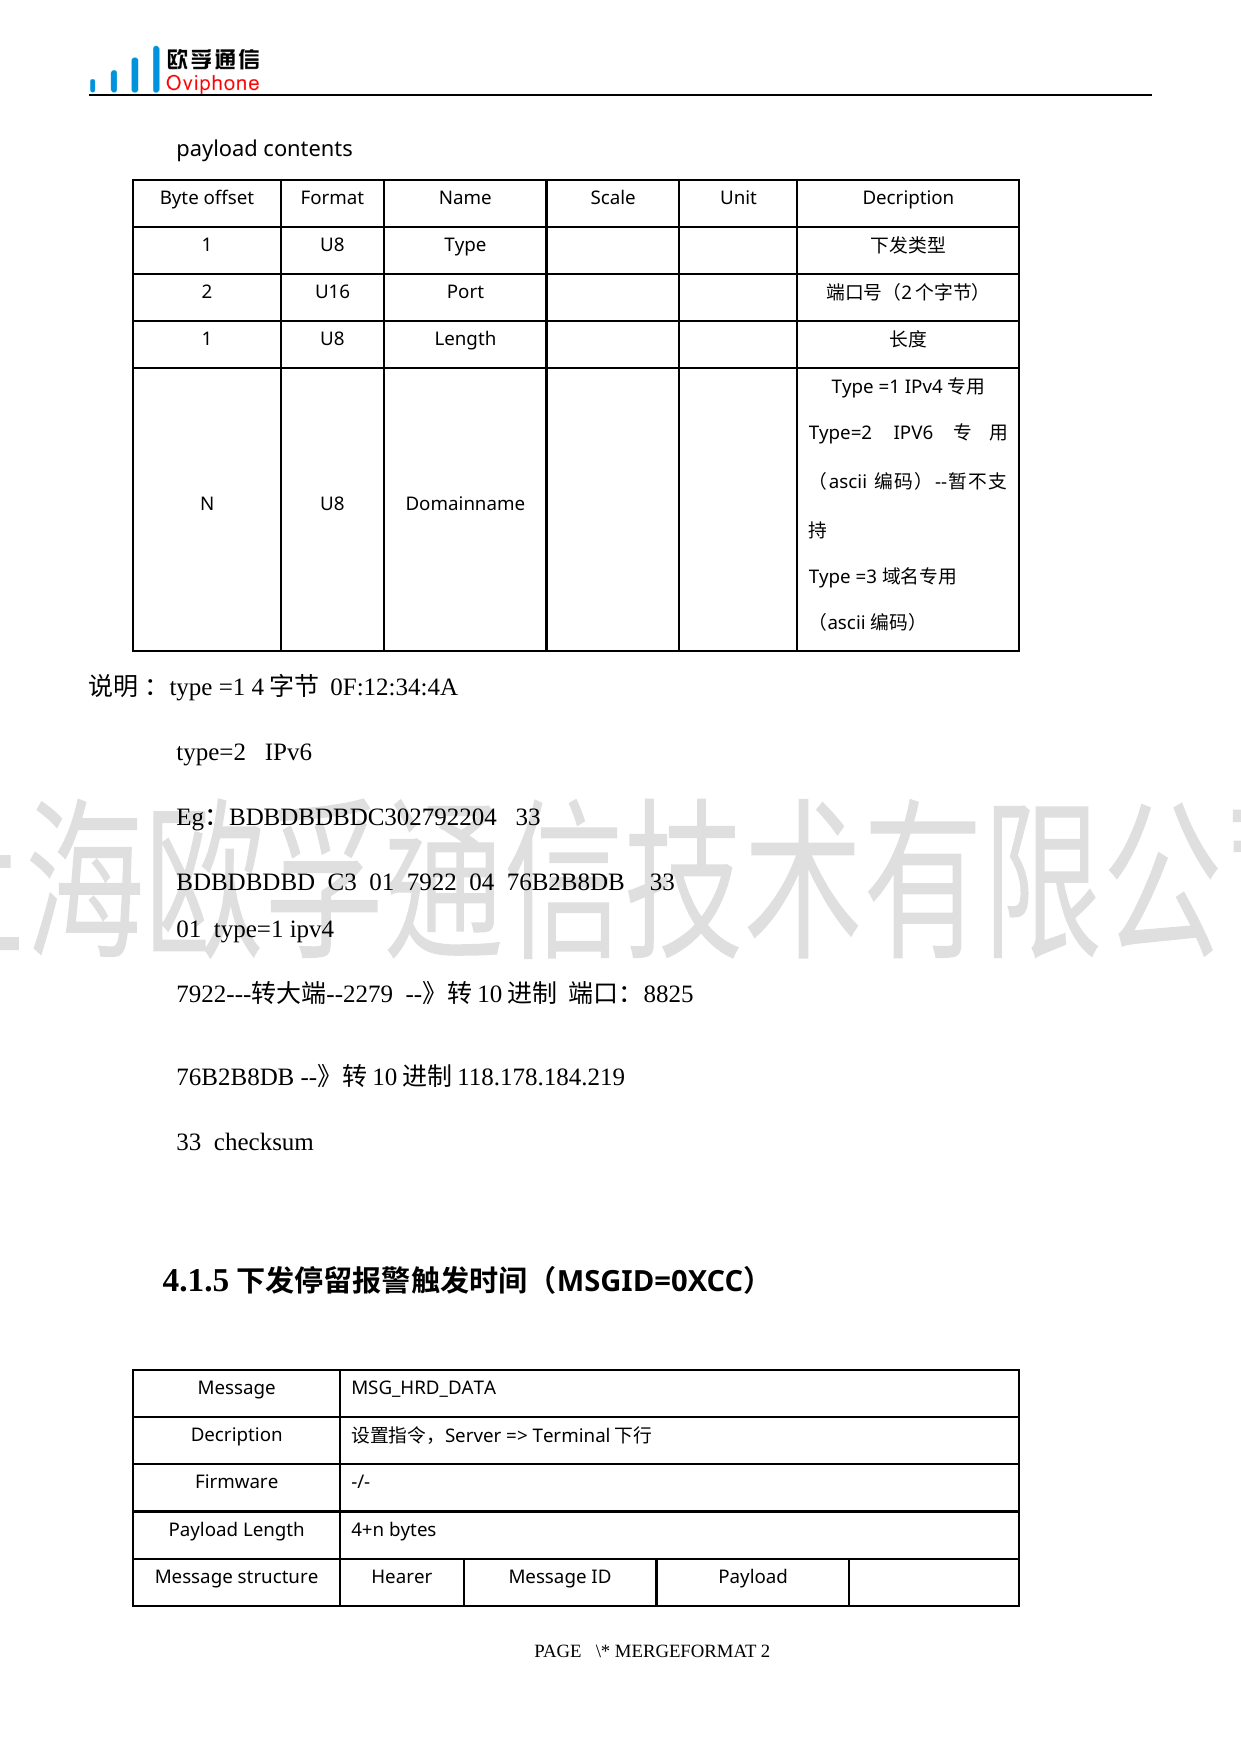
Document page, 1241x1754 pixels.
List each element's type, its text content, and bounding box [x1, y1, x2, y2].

table_cell 下发类型 [798, 228, 1018, 273]
picture [88, 41, 265, 95]
table_cell [850, 1560, 1018, 1604]
table_cell Hearer [341, 1560, 463, 1604]
table_cell 1 [134, 228, 280, 273]
table_cell [680, 369, 796, 650]
table_cell [680, 275, 796, 320]
table_cell 2 [134, 275, 280, 320]
list 33 checksum [132, 1125, 1152, 1158]
table_cell Domainname [385, 369, 545, 650]
table_cell Type =1 IPv4 专用 Type=2 IPV6专用（ascii 编码）--暂不支持 Type =3 域名专用 （ascii 编码） [798, 369, 1018, 650]
table_cell [548, 322, 678, 367]
table_cell 长度 [798, 322, 1018, 367]
table_header Message [134, 1371, 339, 1416]
table_cell Payload [658, 1560, 848, 1604]
table_cell 1 [134, 322, 280, 367]
table_cell Message structure [134, 1560, 339, 1604]
table_cell U8 [282, 322, 383, 367]
table_header Decription [798, 181, 1018, 226]
text type=2 IPv6 [132, 735, 1152, 768]
table_cell Type [385, 228, 545, 273]
table_cell Firmware [134, 1465, 339, 1510]
table_header MSG_HRD_DATA [341, 1371, 1018, 1416]
table_cell U16 [282, 275, 383, 320]
table_cell 设置指令，Server => Terminal下行 [341, 1418, 1018, 1463]
table_header Format [282, 181, 383, 226]
table_cell [548, 275, 678, 320]
table_cell N [134, 369, 280, 650]
table_cell Decription [134, 1418, 339, 1463]
table_cell [680, 228, 796, 273]
text 01 type=1 ipv4 [132, 912, 1152, 944]
list --转大端--2279 --》转10进制 端口：8825 [132, 959, 1152, 1024]
table_header Unit [680, 181, 796, 226]
list payload contents [133, 132, 1152, 164]
table_cell [548, 228, 678, 273]
table_cell [548, 369, 678, 650]
table_cell -/- [341, 1465, 1018, 1510]
table_header Scale [548, 181, 678, 226]
table_header Name [385, 181, 545, 226]
table_cell 端口号（2个字节） [798, 275, 1018, 320]
table_cell U8 [282, 228, 383, 273]
table_cell Length [385, 322, 545, 367]
table_cell 4+n bytes [341, 1513, 1018, 1557]
table_cell [680, 322, 796, 367]
subtitle 4.1.5下发停留报警触发时间（MSGID=0XCC） [162, 1246, 1152, 1311]
text BDBDBDBD C3 01 7922 04 76B2B8DB 33 [132, 865, 1152, 898]
table_cell U8 [282, 369, 383, 650]
text Eg：BDBDBDBDC302792204 33 [132, 782, 1152, 847]
table_cell Message ID [465, 1560, 655, 1604]
text 说明 ：type =1 4字节 0F:12:34:4A [89, 652, 1152, 717]
list 76B2B8DB --》转10进制118.178.184.219 [132, 1042, 1152, 1107]
table_cell Payload Length [134, 1513, 339, 1557]
table_header Byte offset [134, 181, 280, 226]
table_cell Port [385, 275, 545, 320]
